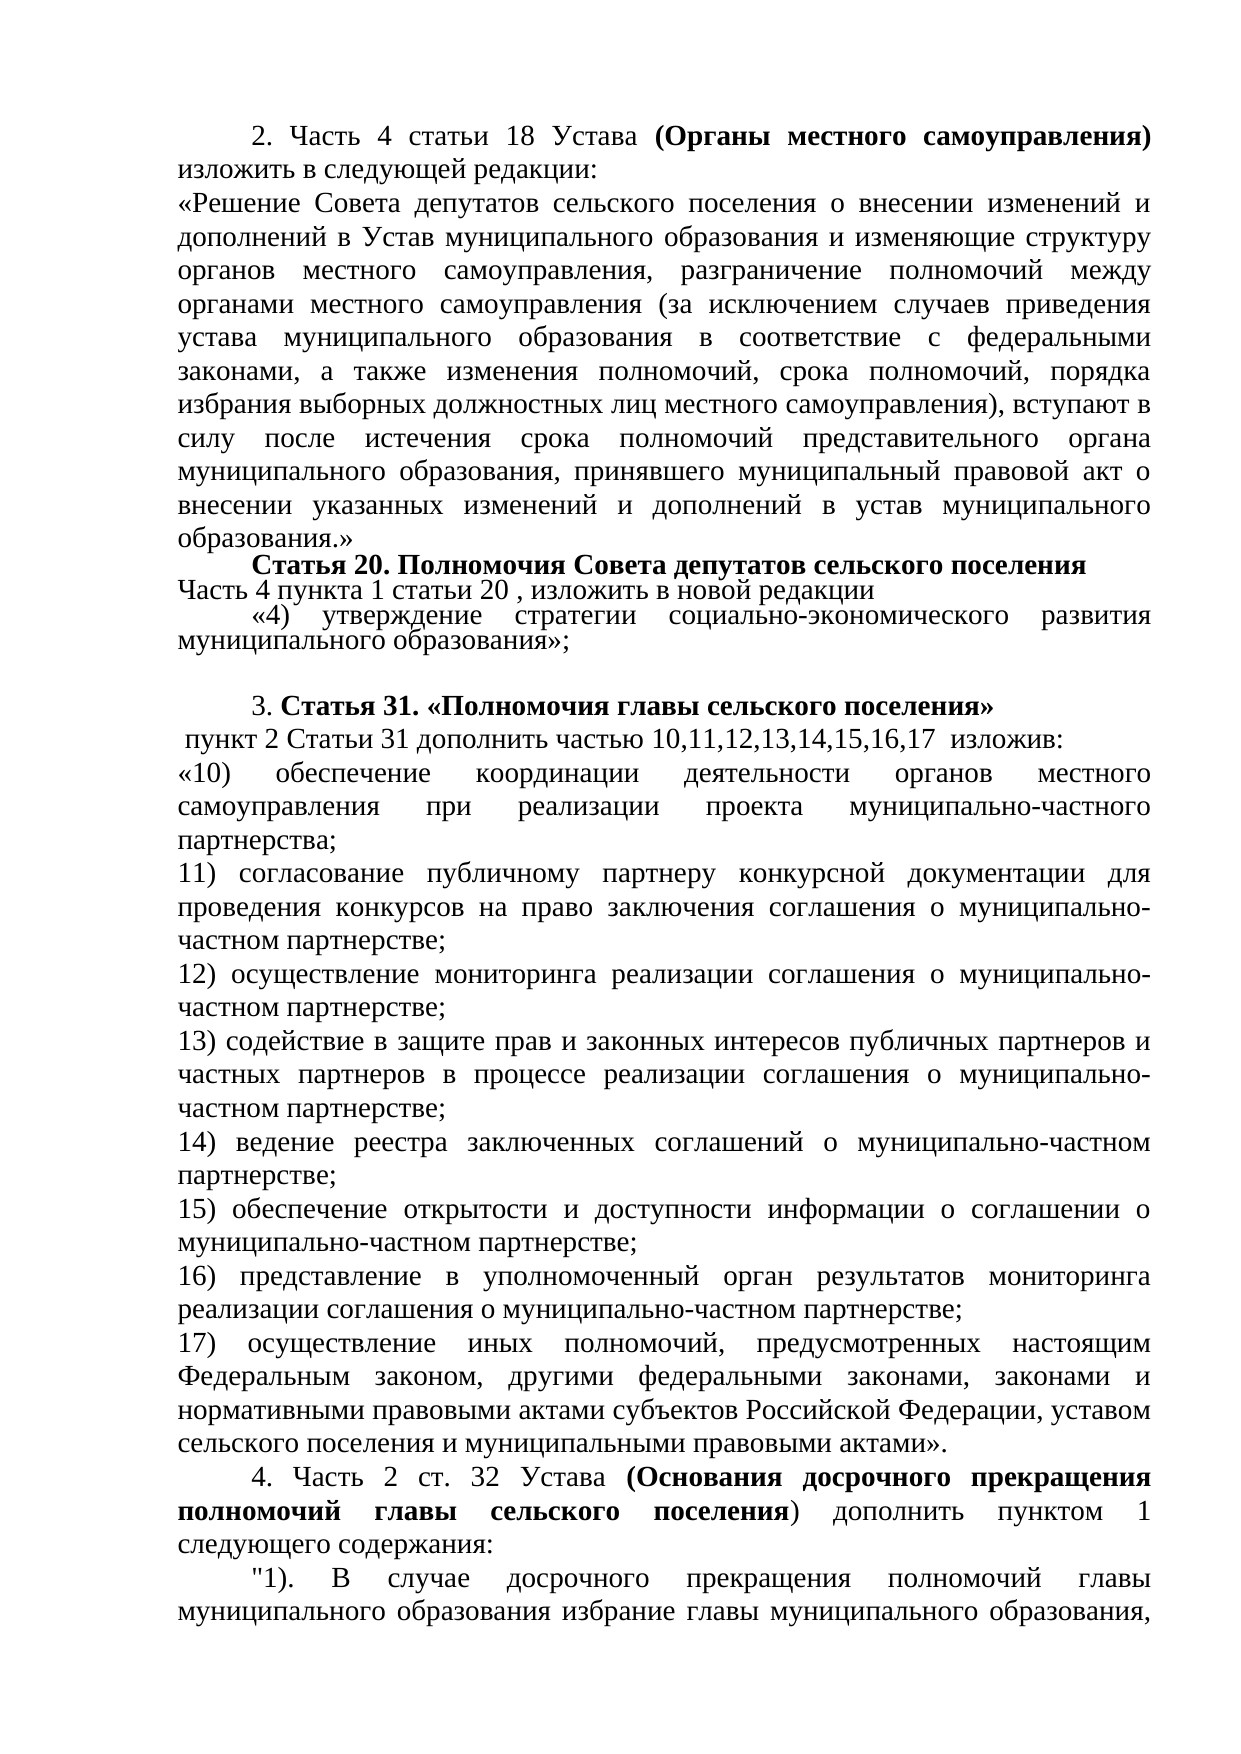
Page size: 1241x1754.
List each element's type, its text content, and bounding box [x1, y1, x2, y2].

text 2. Часть 4 статьи 18 Устава (Органы местного самоуправления) изложить в следующей редакции: [177, 118, 1152, 185]
text «4) утверждение стратегии социально-экономического развития муниципального образования»; [177, 604, 1152, 654]
text 11) согласование публичному партнеру конкурсной документации для проведения конкурсов на право заключения соглашения о муниципально-частном партнерстве; [177, 855, 1152, 956]
text Часть 4 пункта 1 статьи 20 , изложить в новой редакции [177, 579, 1152, 604]
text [177, 1560, 1152, 1627]
text 16) представление в уполномоченный орган результатов мониторинга реализации соглашения о муниципально-частном партнерстве; [177, 1258, 1152, 1325]
text Статья 20. Полномочия Совета депутатов сельского поселения [177, 554, 1152, 579]
text 3. Статья 31. «Полномочия главы сельского поселения» [177, 688, 1152, 721]
text 17) осуществление иных полномочий, предусмотренных настоящим Федеральным законом, другими федеральными законами, законами и нормативными правовыми актами субъектов Российской Федерации, уставом сельского поселения и муниципальными правовыми актами». [177, 1325, 1152, 1459]
text «Решение Совета депутатов сельского поселения о внесении изменений и дополнений в Устав муниципального образования и изменяющие структуру органов местного самоуправления, разграничение полномочий между органами местного самоуправления (за исключением случаев приведения устава муниципального образования в соответствие с федеральными законами, а также изменения полномочий, срока полномочий, порядка избрания выборных должностных лиц местного самоуправления), вступают в силу после истечения срока полномочий представительного органа муниципального образования, принявшего муниципальный правовой акт о внесении указанных изменений и дополнений в устав муниципального образования.» [177, 185, 1152, 554]
text 4. Часть 2 ст. 32 Устава (Основания досрочного прекращения полномочий главы сельского поселения) дополнить пунктом 1 следующего содержания: [177, 1459, 1152, 1560]
text 12) осуществление мониторинга реализации соглашения о муниципально-частном партнерстве; [177, 956, 1152, 1023]
text пункт 2 Статьи 31 дополнить частью 10,11,12,13,14,15,16,17 изложив: [177, 721, 1152, 755]
text «10) обеспечение координации деятельности органов местного самоуправления при реализации проекта муниципально-частного партнерства; [177, 755, 1152, 855]
text 13) содействие в защите прав и законных интересов публичных партнеров и частных партнеров в процессе реализации соглашения о муниципально-частном партнерстве; [177, 1023, 1152, 1124]
text 15) обеспечение открытости и доступности информации о соглашении о муниципально-частном партнерстве; [177, 1191, 1152, 1258]
text 14) ведение реестра заключенных соглашений о муниципально-частном партнерстве; [177, 1124, 1152, 1191]
